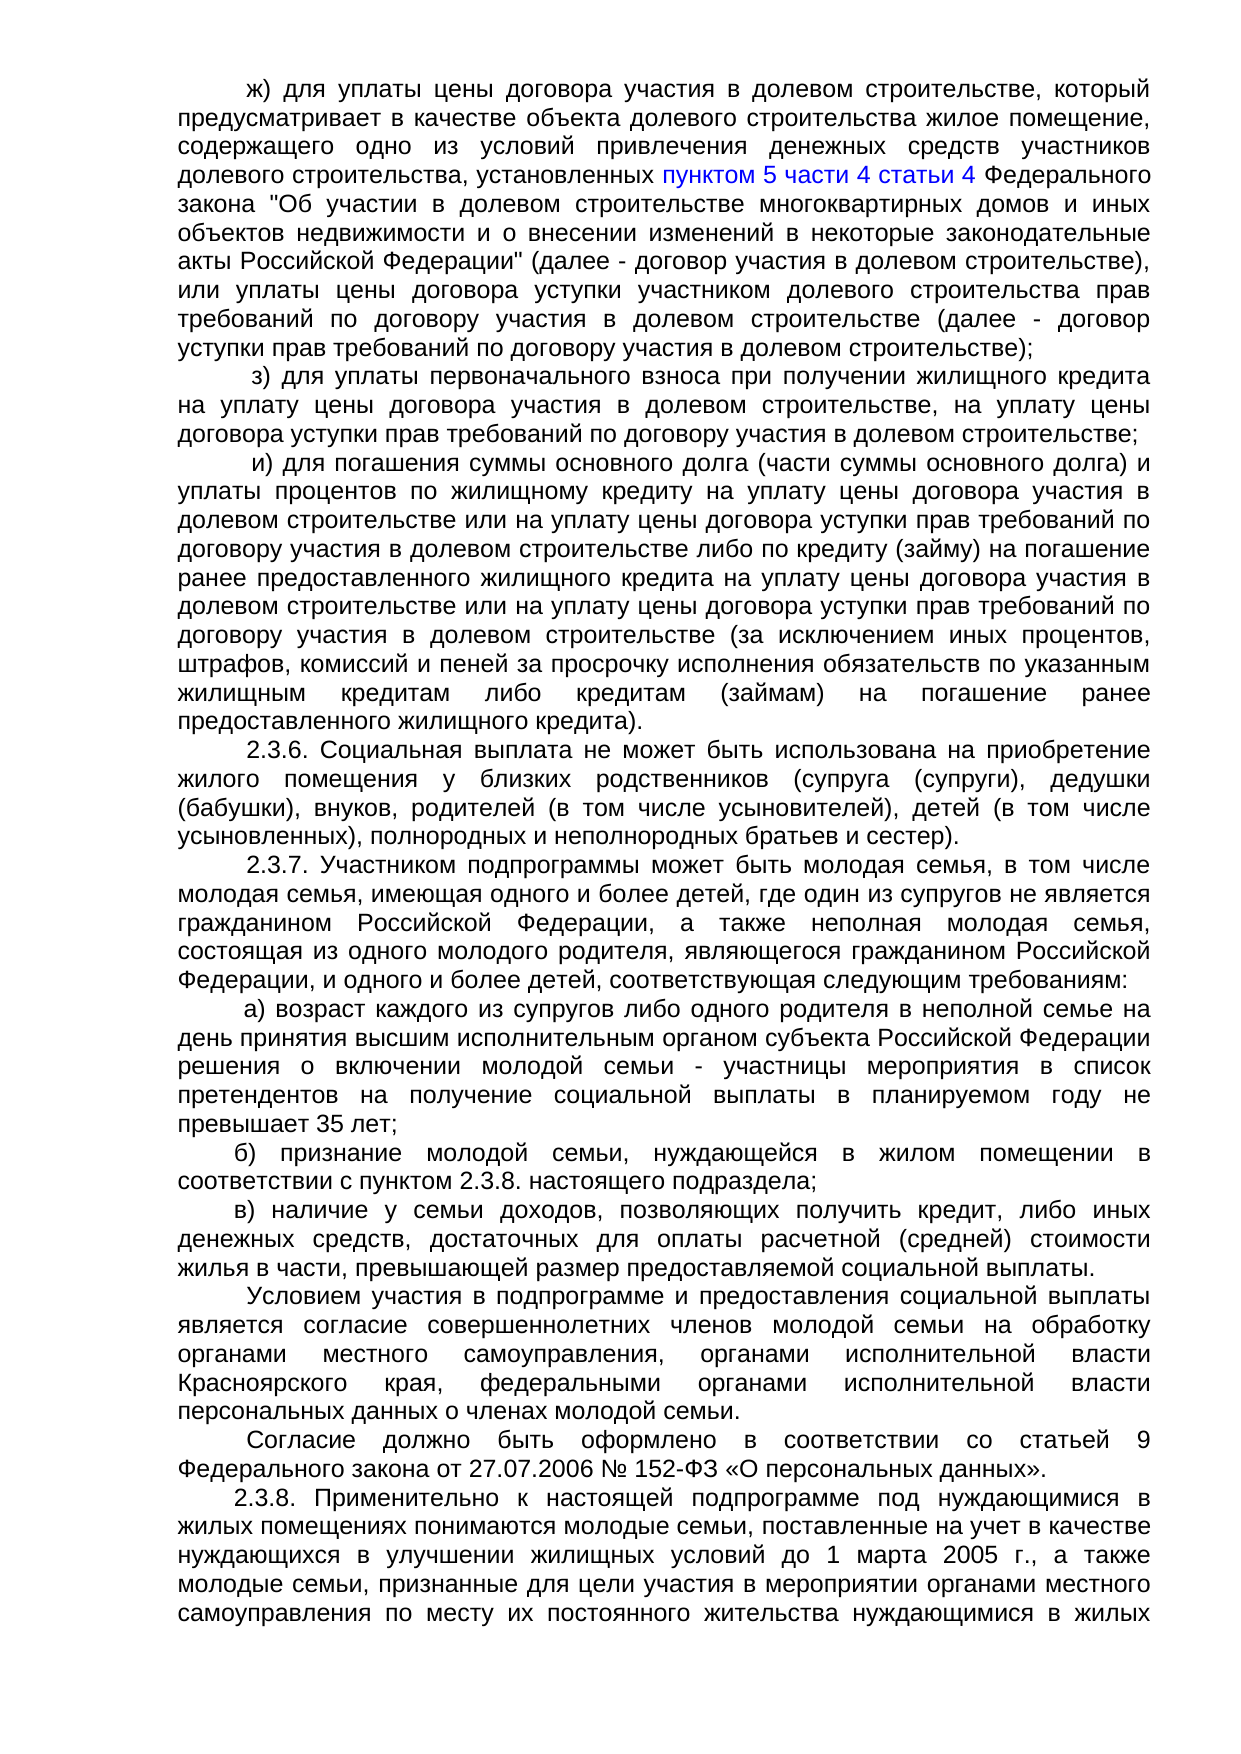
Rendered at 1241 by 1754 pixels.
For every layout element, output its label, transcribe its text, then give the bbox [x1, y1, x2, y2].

text 2.3.6. Социальная выплата не может быть использована на приобретение жилого помещения у близких родственников (супруга (супруги), дедушки (бабушки), внуков, родителей (в том числе усыновителей), детей (в том числе усыновленных), полнородных и неполнородных братьев и сестер). [177, 735, 1152, 850]
text а) возраст каждого из супругов либо одного родителя в неполной семье на день принятия высшим исполнительным органом субъекта Российской Федерации решения о включении молодой семьи - участницы мероприятия в список претендентов на получение социальной выплаты в планируемом году не превышает 35 лет; [177, 994, 1152, 1138]
text ж) для уплаты цены договора участия в долевом строительстве, который предусматривает в качестве объекта долевого строительства жилое помещение, содержащего одно из условий привлечения денежных средств участников долевого строительства, установленных пунктом 5 части 4 статьи 4 Федерального закона "Об участии в долевом строительстве многоквартирных домов и иных объектов недвижимости и о внесении изменений в некоторые законодательные акты Российской Федерации" (далее - договор участия в долевом строительстве), или уплаты цены договора уступки участником долевого строительства прав требований по договору участия в долевом строительстве (далее - договор уступки прав требований по договору участия в долевом строительстве); [177, 74, 1152, 361]
text б) признание молодой семьи, нуждающейся в жилом помещении в соответствии с пунктом 2.3.8. настоящего подраздела; [177, 1138, 1152, 1195]
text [177, 1483, 1152, 1626]
text и) для погашения суммы основного долга (части суммы основного долга) и уплаты процентов по жилищному кредиту на уплату цены договора участия в долевом строительстве или на уплату цены договора уступки прав требований по договору участия в долевом строительстве либо по кредиту (займу) на погашение ранее предоставленного жилищного кредита на уплату цены договора участия в долевом строительстве или на уплату цены договора уступки прав требований по договору участия в долевом строительстве (за исключением иных процентов, штрафов, комиссий и пеней за просрочку исполнения обязательств по указанным жилищным кредитам либо кредитам (займам) на погашение ранее предоставленного жилищного кредита). [177, 448, 1152, 735]
text Согласие должно быть оформлено в соответствии со статьей 9 Федерального закона от 27.07.2006 № 152-ФЗ «О персональных данных». [177, 1425, 1152, 1483]
text Условием участия в подпрограмме и предоставления социальной выплаты является согласие совершеннолетних членов молодой семьи на обработку органами местного самоуправления, органами исполнительной власти Красноярского края, федеральными органами исполнительной власти персональных данных о членах молодой семьи. [177, 1281, 1152, 1425]
text в) наличие у семьи доходов, позволяющих получить кредит, либо иных денежных средств, достаточных для оплаты расчетной (средней) стоимости жилья в части, превышающей размер предоставляемой социальной выплаты. [177, 1195, 1152, 1281]
text з) для уплаты первоначального взноса при получении жилищного кредита на уплату цены договора участия в долевом строительстве, на уплату цены договора уступки прав требований по договору участия в долевом строительстве; [177, 361, 1152, 448]
text 2.3.7. Участником подпрограммы может быть молодая семья, в том числе молодая семья, имеющая одного и более детей, где один из супругов не является гражданином Российской Федерации, а также неполная молодая семья, состоящая из одного молодого родителя, являющегося гражданином Российской Федерации, и одного и более детей, соответствующая следующим требованиям: [177, 850, 1152, 994]
